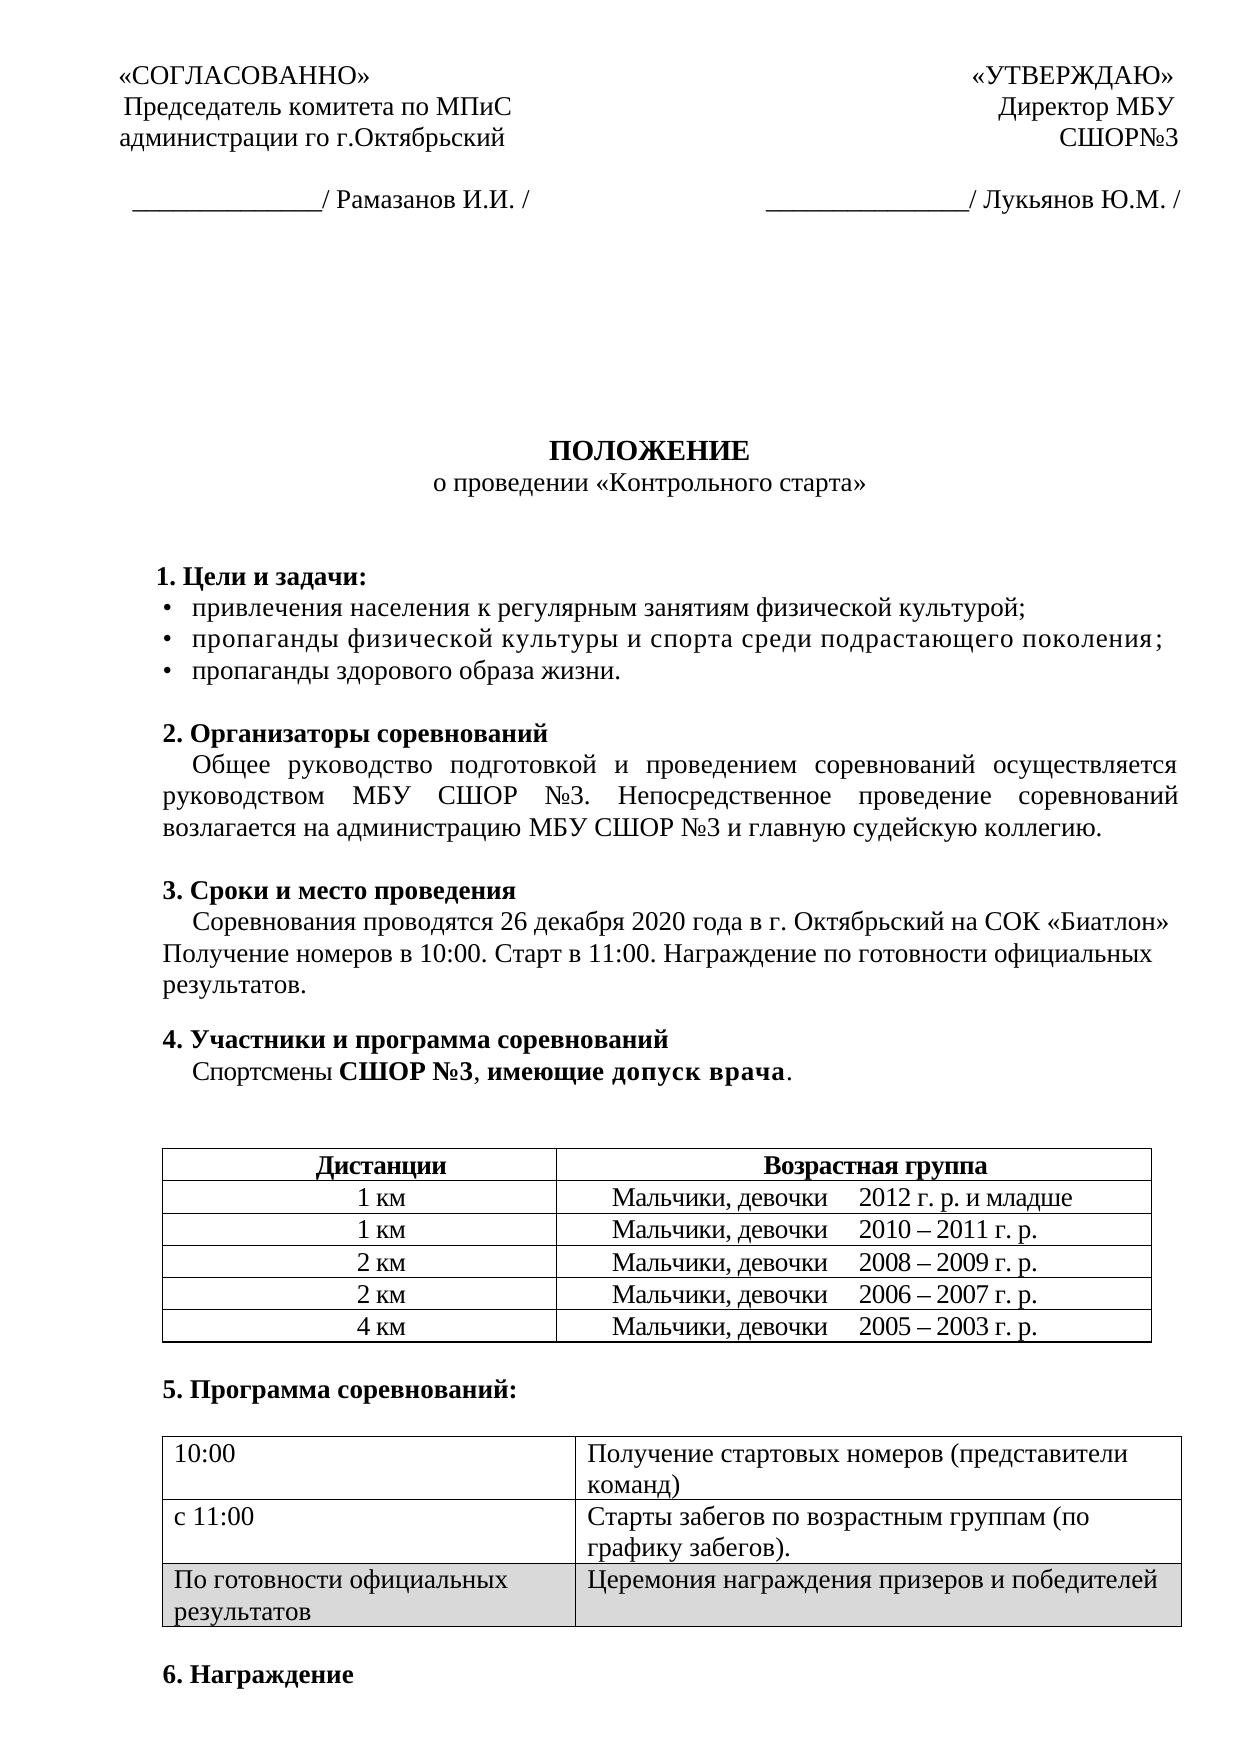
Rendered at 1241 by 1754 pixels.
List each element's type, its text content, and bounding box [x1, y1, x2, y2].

text ПОЛОЖЕНИЕ [118, 433, 1181, 466]
text о проведении «Контрольного старта» [118, 466, 1181, 497]
text 1. Цели и задачи: [156, 560, 1181, 591]
table_cell 1 км [163, 1214, 556, 1245]
table_header Дистанции [163, 1149, 556, 1180]
table_cell Мальчики, девочки 2012 г. р. и младше [557, 1181, 1151, 1213]
text 2. Организаторы соревнований [118, 717, 1181, 748]
list привлечения населения к регулярным занятиям физической культурой; [118, 591, 1181, 622]
table_cell Церемония награждения призеров и победителей [576, 1564, 1181, 1626]
table_cell Старты забегов по возрастным группам (по графику забегов). [576, 1500, 1181, 1562]
list пропаганды здорового образа жизни. [118, 654, 1181, 685]
text Общее руководство подготовкой и проведением соревнований осуществляется руководством МБУ СШОР №3. Непосредственное проведение соревнований возлагается на администрацию МБУ СШОР №3 и главную судейскую коллегию. [162, 748, 1179, 842]
table_cell с 11:00 [163, 1500, 575, 1562]
table_cell 2 км [163, 1278, 556, 1309]
table_cell Мальчики, девочки 2010 – 2011 г. р. [557, 1214, 1151, 1245]
text Соревнования проводятся 26 декабря 2020 года в г. Октябрьский на СОК «Биатлон» [162, 905, 1181, 936]
text 5. Программа соревнований: [162, 1373, 1181, 1405]
text Получение номеров в 10:00. Старт в 11:00. Награждение по готовности официальных результатов. [162, 937, 1181, 999]
list пропаганды физической культуры и спорта среди подрастающего поколения; [162, 622, 1181, 654]
text 3. Сроки и место проведения [162, 874, 1181, 905]
table_header Получение стартовых номеров (представители команд) [576, 1437, 1181, 1499]
text ______________/ Рамазанов И.И. / _______________/ Лукьянов Ю.М. / [118, 184, 1181, 215]
table_cell Мальчики, девочки 2005 – 2003 г. р. [557, 1310, 1151, 1341]
text Спортсмены СШОР №3, имеющие допуск врача. [162, 1055, 1181, 1086]
table_cell 4 км [163, 1310, 556, 1341]
table_cell Мальчики, девочки 2008 – 2009 г. р. [557, 1246, 1151, 1277]
table_cell Мальчики, девочки 2006 – 2007 г. р. [557, 1278, 1151, 1309]
table_header 10:00 [163, 1437, 575, 1499]
table_header Возрастная группа [557, 1149, 1151, 1180]
text Председатель комитета по МПиС Директор МБУ администрации го г.Октябрьский СШОР№3 [118, 90, 1181, 152]
table_cell 1 км [163, 1181, 556, 1213]
text 4. Участники и программа соревнований [162, 1024, 1181, 1055]
table_cell 2 км [163, 1246, 556, 1277]
text 6. Награждение [162, 1658, 1181, 1689]
text «СОГЛАСОВАННО» «УТВЕРЖДАЮ» [118, 59, 1181, 90]
table_cell По готовности официальных результатов [163, 1564, 575, 1626]
